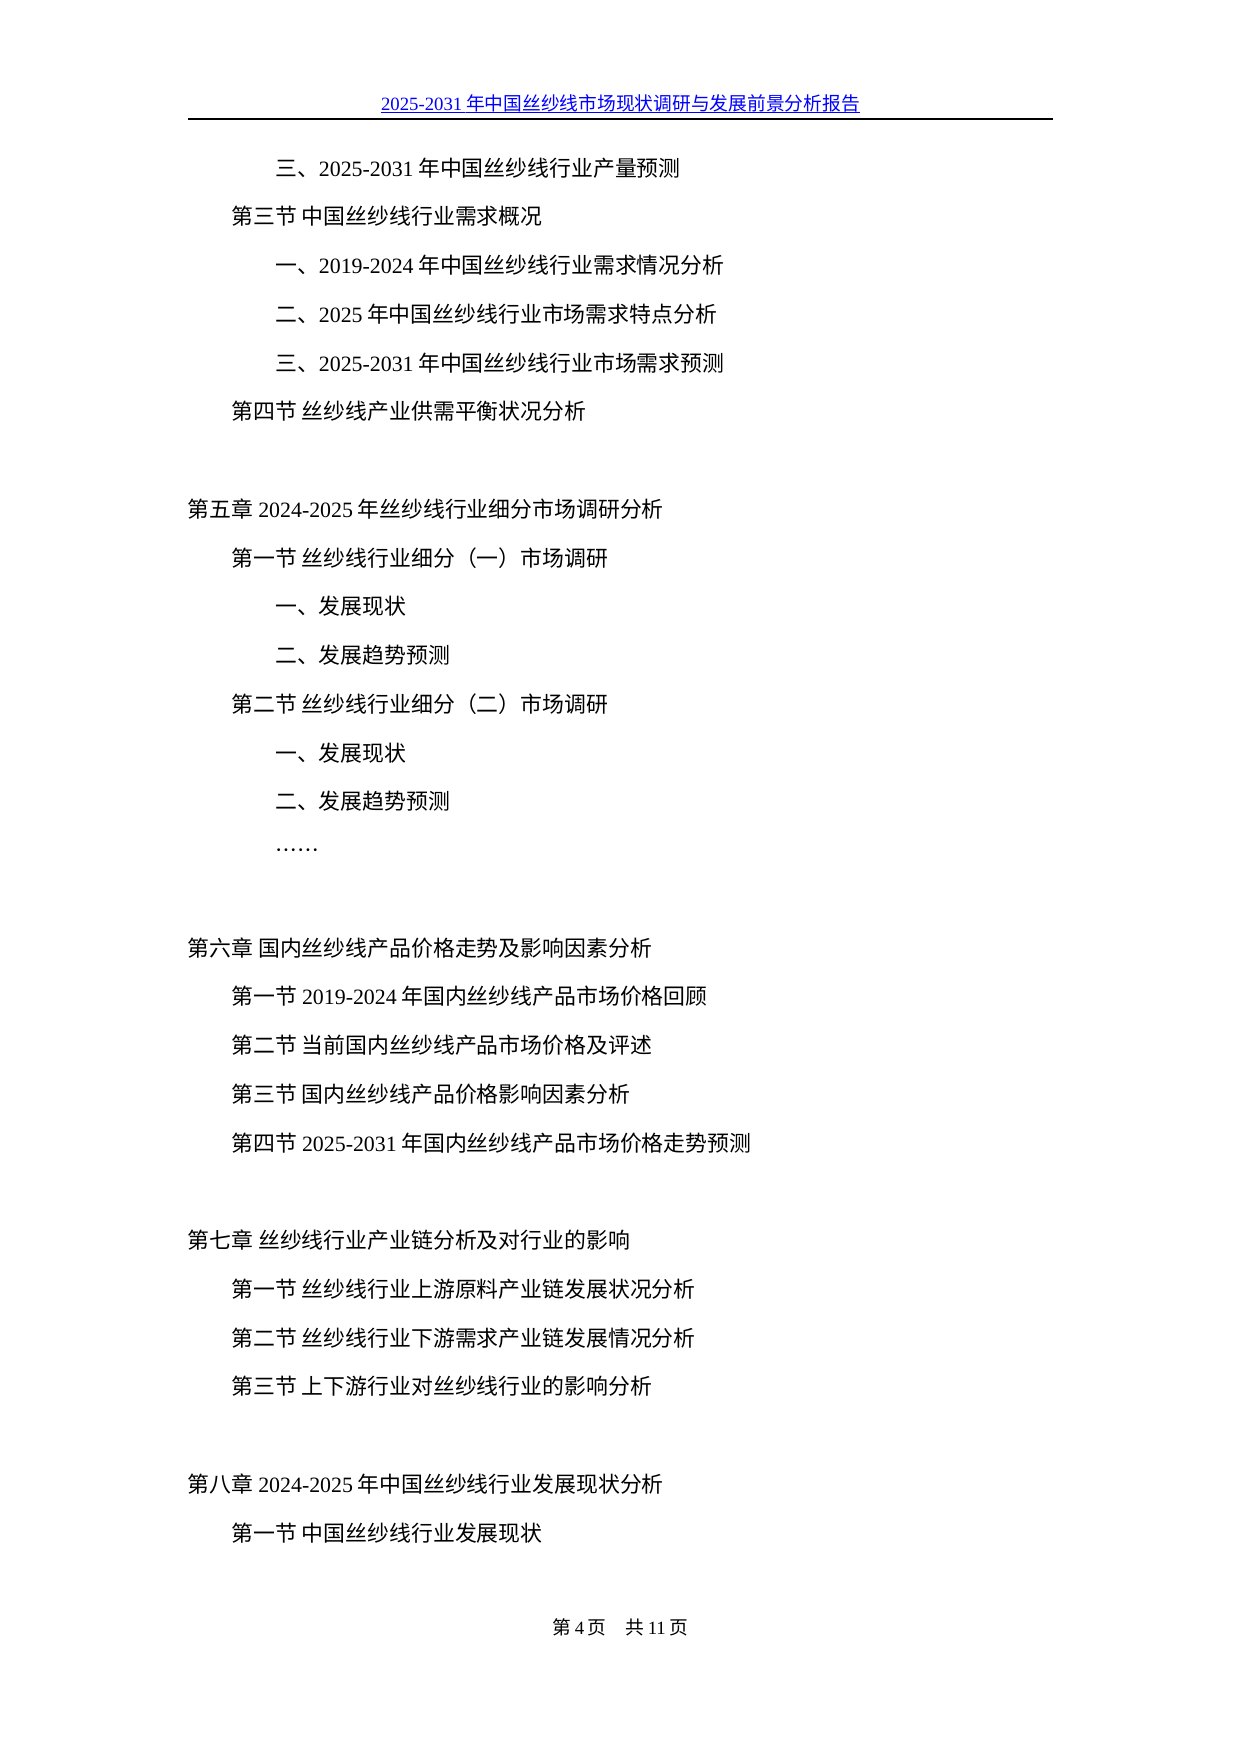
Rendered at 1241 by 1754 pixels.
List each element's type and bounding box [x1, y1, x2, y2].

text [187, 150, 1053, 1548]
